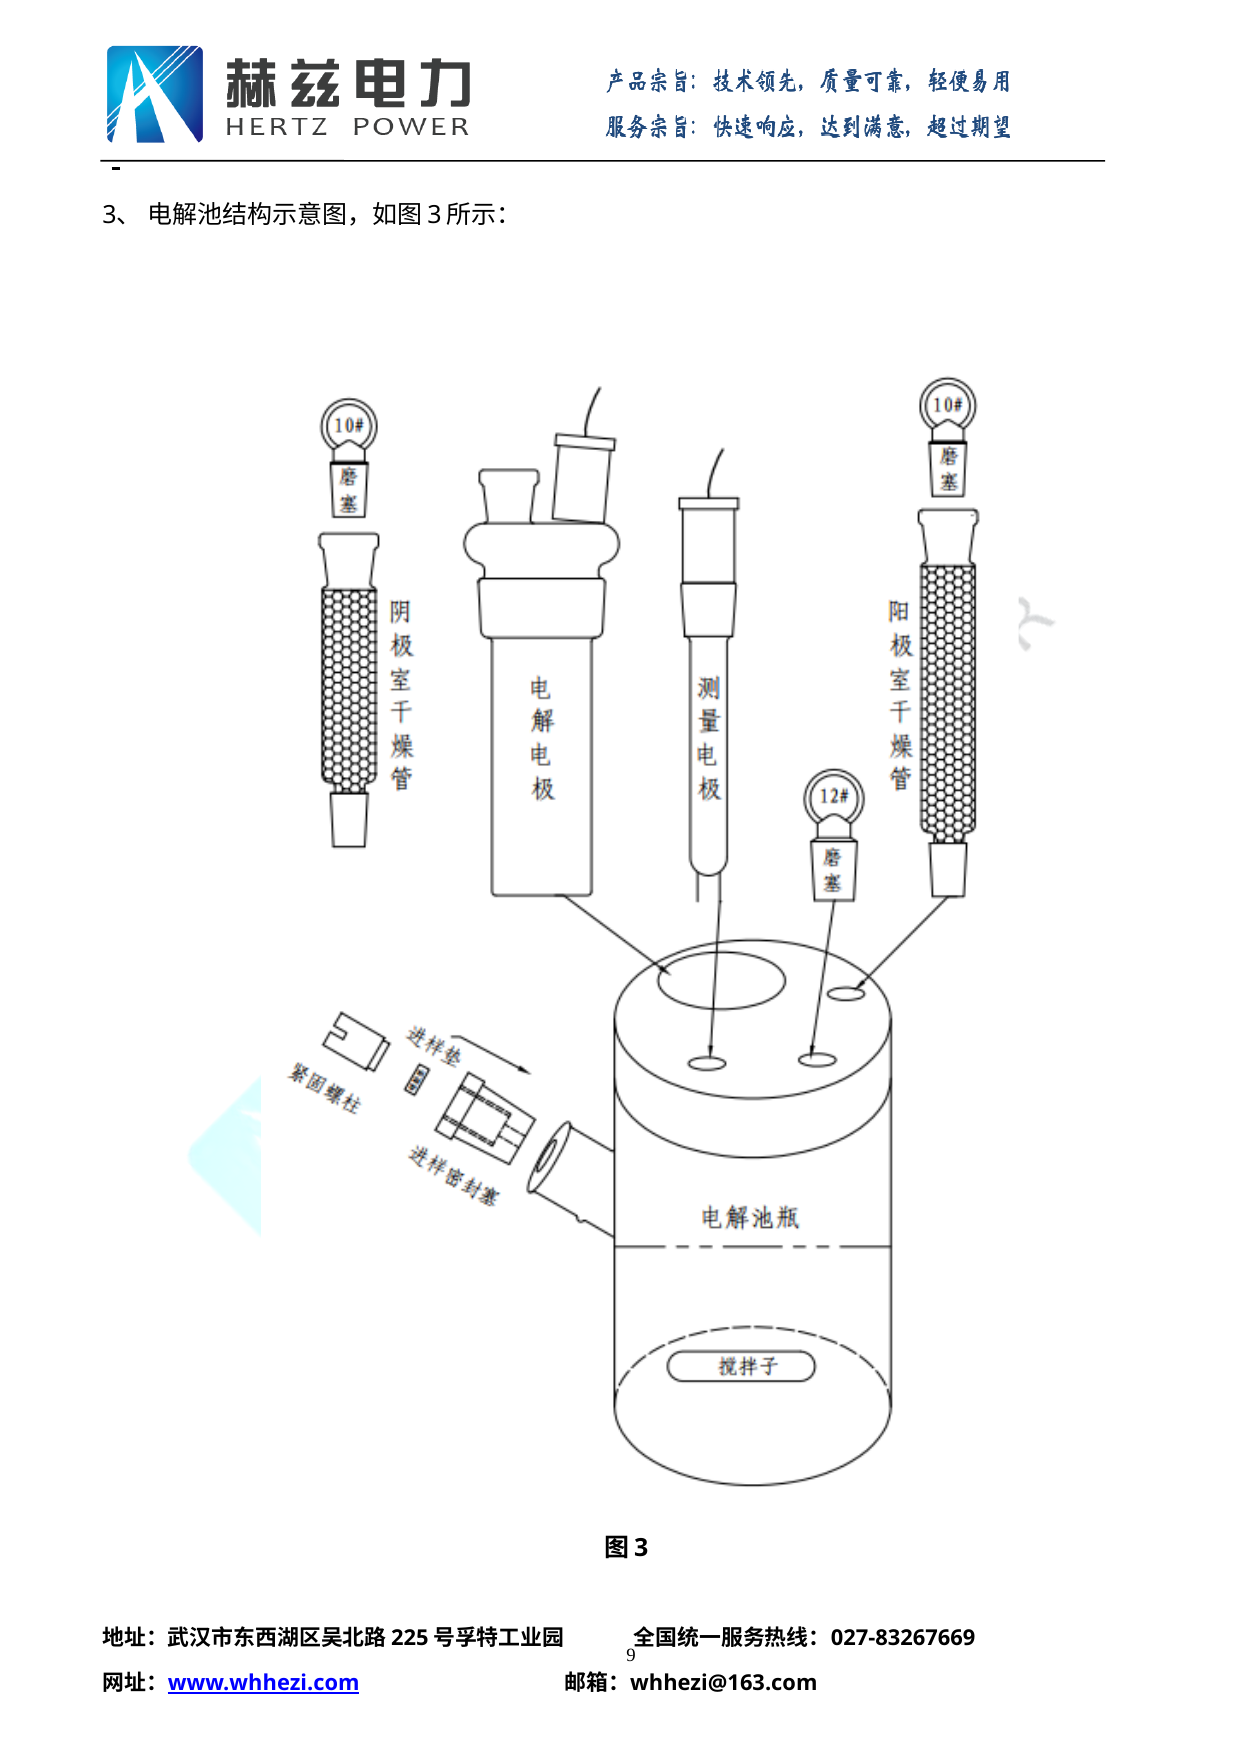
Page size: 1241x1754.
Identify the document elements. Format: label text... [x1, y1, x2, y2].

list 电解池结构示意图，如图3所示： [102, 180, 1150, 245]
picture [261, 368, 1019, 1495]
picture [102, 45, 472, 144]
text 图3 [102, 1513, 1150, 1578]
picture [601, 62, 1014, 144]
